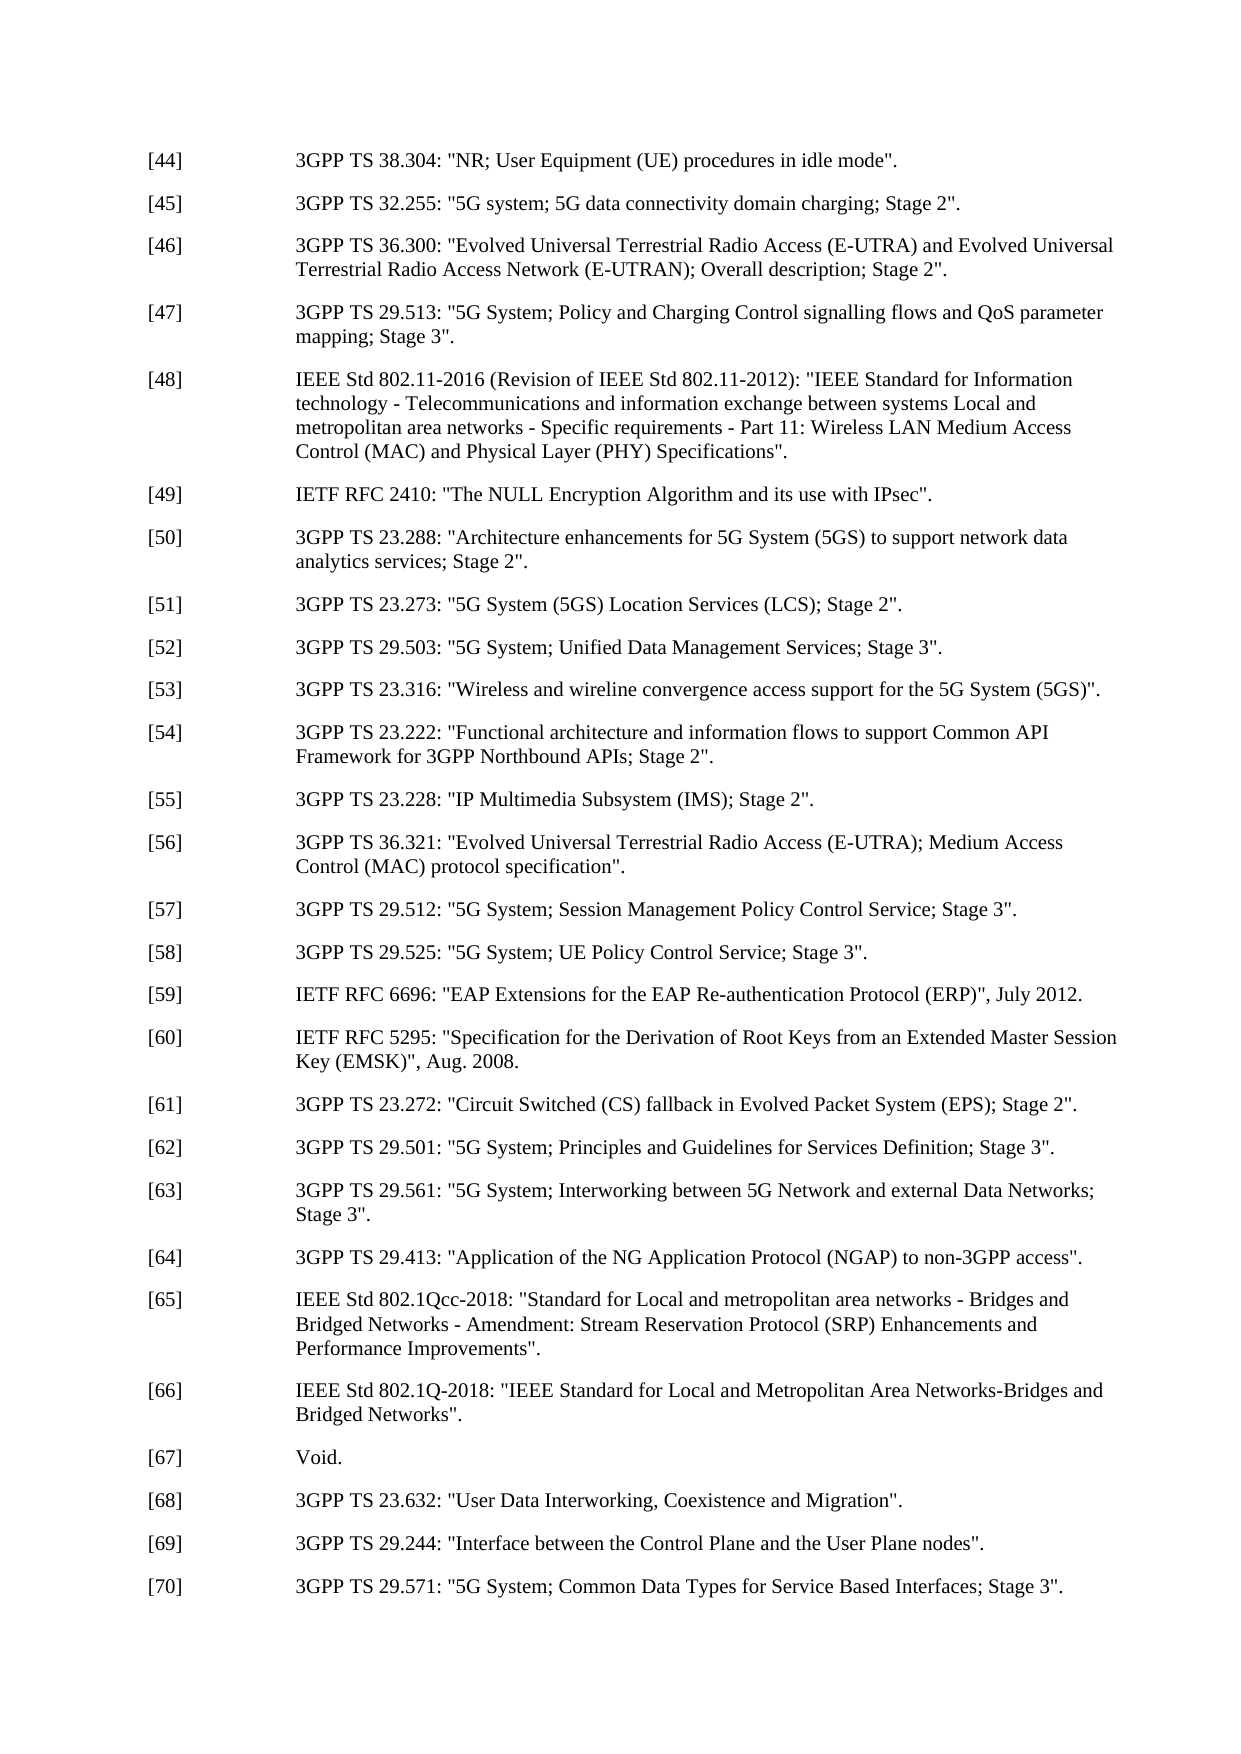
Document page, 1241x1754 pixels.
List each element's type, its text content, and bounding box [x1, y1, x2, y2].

text [68] 3GPP TS 23.632: "User Data Interworking, Coexistence and Migration". [148, 1488, 1122, 1512]
text [51] 3GPP TS 23.273: "5G System (5GS) Location Services (LCS); Stage 2". [148, 592, 1122, 616]
text [45] 3GPP TS 32.255: "5G system; 5G data connectivity domain charging; Stage 2". [148, 191, 1122, 214]
text [60] IETF RFC 5295: "Specification for the Derivation of Root Keys from an Extended Master Session Key (EMSK)", Aug. 2008. [148, 1025, 1122, 1073]
text [57] 3GPP TS 29.512: "5G System; Session Management Policy Control Service; Stage 3". [148, 897, 1122, 921]
text [50] 3GPP TS 23.288: "Architecture enhancements for 5G System (5GS) to support network data analytics services; Stage 2". [148, 525, 1122, 573]
text [67] Void. [148, 1445, 1122, 1469]
text [59] IETF RFC 6696: "EAP Extensions for the EAP Re-authentication Protocol (ERP)", July 2012. [148, 982, 1122, 1006]
text [56] 3GPP TS 36.321: "Evolved Universal Terrestrial Radio Access (E-UTRA); Medium Access Control (MAC) protocol specification". [148, 830, 1122, 878]
text [46] 3GPP TS 36.300: "Evolved Universal Terrestrial Radio Access (E-UTRA) and Evolved Universal Terrestrial Radio Access Network (E-UTRAN); Overall description; Stage 2". [148, 233, 1122, 281]
text [62] 3GPP TS 29.501: "5G System; Principles and Guidelines for Services Definition; Stage 3". [148, 1135, 1122, 1159]
text [48] IEEE Std 802.11-2016 (Revision of IEEE Std 802.11-2012): "IEEE Standard for Information technology - Telecommunications and information exchange between systems Local and metropolitan area networks - Specific requirements - Part 11: Wireless LAN Medium Access Control (MAC) and Physical Layer (PHY) Specifications". [148, 367, 1122, 463]
text [54] 3GPP TS 23.222: "Functional architecture and information flows to support Common API Framework for 3GPP Northbound APIs; Stage 2". [148, 720, 1122, 768]
text [66] IEEE Std 802.1Q-2018: "IEEE Standard for Local and Metropolitan Area Networks-Bridges and Bridged Networks". [148, 1378, 1122, 1426]
text [44] 3GPP TS 38.304: "NR; User Equipment (UE) procedures in idle mode". [148, 148, 1122, 172]
text [70] 3GPP TS 29.571: "5G System; Common Data Types for Service Based Interfaces; Stage 3". [148, 1574, 1122, 1598]
text [49] IETF RFC 2410: "The NULL Encryption Algorithm and its use with IPsec". [148, 482, 1122, 506]
text [64] 3GPP TS 29.413: "Application of the NG Application Protocol (NGAP) to non-3GPP access". [148, 1244, 1122, 1269]
text [53] 3GPP TS 23.316: "Wireless and wireline convergence access support for the 5G System (5GS)". [148, 677, 1122, 701]
text [65] IEEE Std 802.1Qcc-2018: "Standard for Local and metropolitan area networks - Bridges and Bridged Networks - Amendment: Stream Reservation Protocol (SRP) Enhancements and Performance Improvements". [148, 1287, 1122, 1359]
text [61] 3GPP TS 23.272: "Circuit Switched (CS) fallback in Evolved Packet System (EPS); Stage 2". [148, 1092, 1122, 1116]
text [52] 3GPP TS 29.503: "5G System; Unified Data Management Services; Stage 3". [148, 634, 1122, 659]
text [63] 3GPP TS 29.561: "5G System; Interworking between 5G Network and external Data Networks; Stage 3". [148, 1178, 1122, 1226]
text [69] 3GPP TS 29.244: "Interface between the Control Plane and the User Plane nodes". [148, 1531, 1122, 1555]
text [47] 3GPP TS 29.513: "5G System; Policy and Charging Control signalling flows and QoS parameter mapping; Stage 3". [148, 300, 1122, 348]
text [55] 3GPP TS 23.228: "IP Multimedia Subsystem (IMS); Stage 2". [148, 787, 1122, 811]
text [58] 3GPP TS 29.525: "5G System; UE Policy Control Service; Stage 3". [148, 939, 1122, 964]
